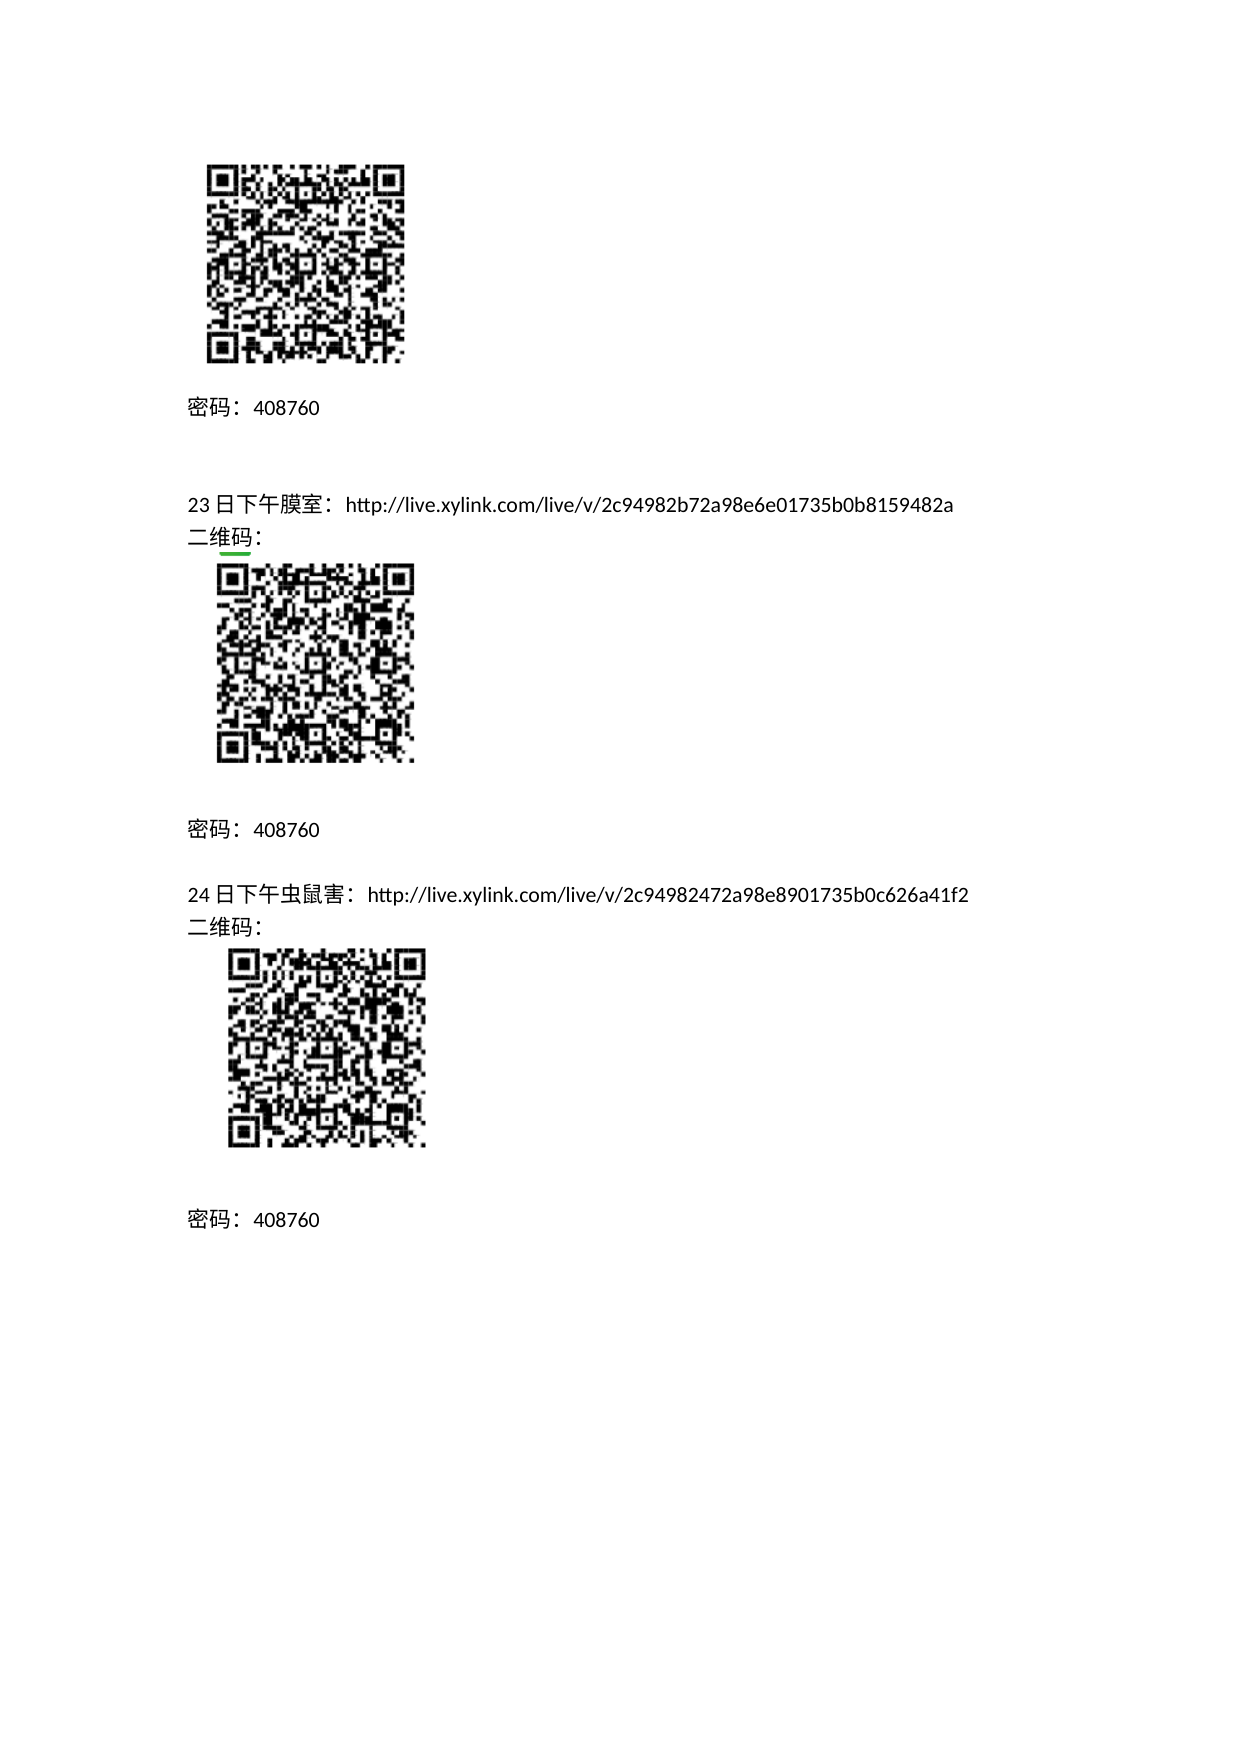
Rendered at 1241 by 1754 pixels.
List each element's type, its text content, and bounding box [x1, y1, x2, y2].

picture [187, 162, 427, 381]
text 密码：408760 [187, 1202, 1053, 1234]
text 二维码： [187, 909, 1053, 942]
picture [187, 552, 438, 787]
picture [187, 942, 457, 1174]
text 密码：408760 [187, 812, 1053, 844]
text 23日下午膜室：http://live.xylink.com/live/v/2c94982b72a98e6e01735b0b8159482a [187, 487, 1053, 519]
text 二维码： [187, 519, 1053, 552]
text 24日下午虫鼠害：http://live.xylink.com/live/v/2c94982472a98e8901735b0c626a41f2 [187, 877, 1053, 909]
text 密码：408760 [187, 389, 1053, 422]
